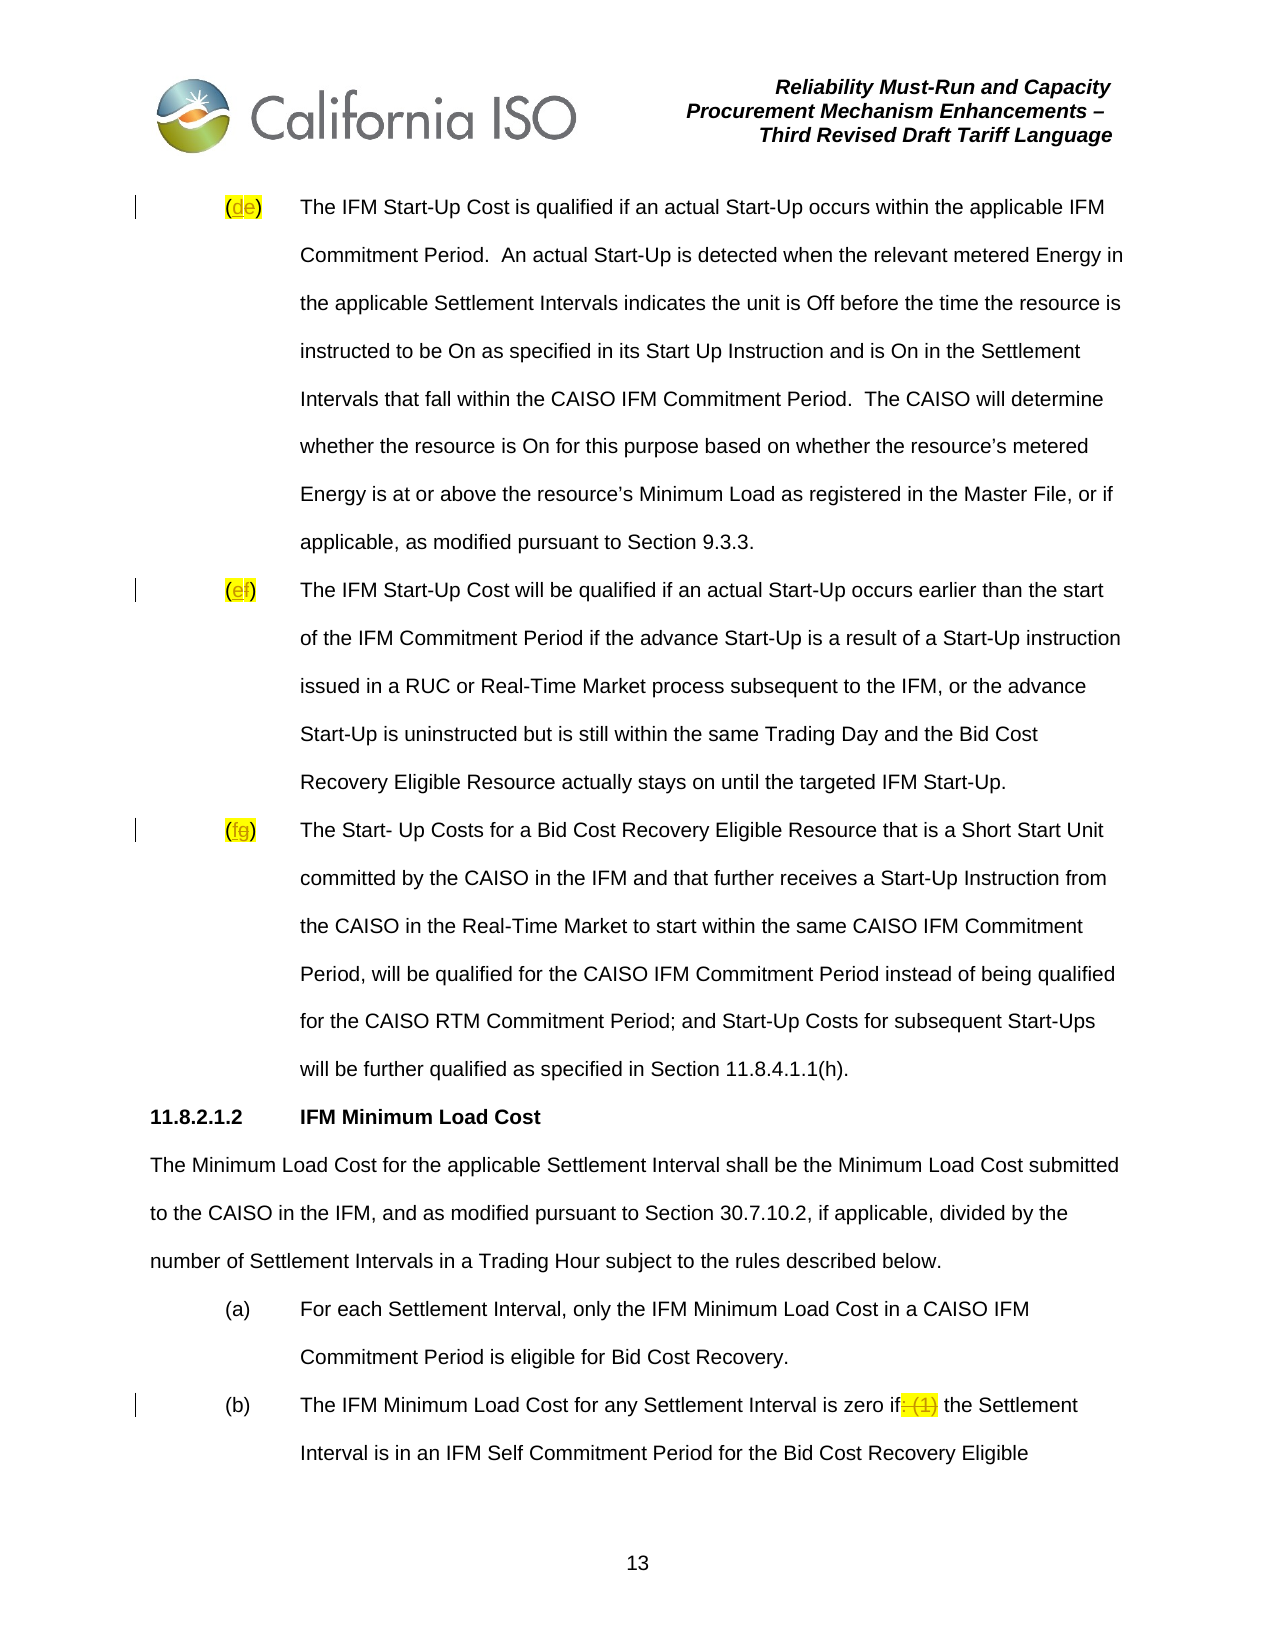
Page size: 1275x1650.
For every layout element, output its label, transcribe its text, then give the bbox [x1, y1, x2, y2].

text (a) For each Settlement Interval, only the IFM Minimum Load Cost in a CAISO IFM Commitment Period is eligible for Bid Cost Recovery. [225, 1297, 1125, 1369]
text 11.8.2.1.2 IFM Minimum Load Cost [150, 1105, 1125, 1129]
text () The IFM Start-Up Cost will be qualified if an actual Start-Up occurs earlier than the start of the IFM Commitment Period if the advance Start-Up is a result of a Start-Up instruction issued in a RUC or Real-Time Market process subsequent to the IFM, or the advance Start-Up is uninstructed but is still within the same Trading Day and the Bid Cost Recovery Eligible Resource actually stays on until the targeted IFM Start-Up. [225, 578, 1125, 794]
picture [150, 75, 580, 156]
text () The Start- Up Costs for a Bid Cost Recovery Eligible Resource that is a Short Start Unit committed by the CAISO in the IFM and that further receives a Start-Up Instruction from the CAISO in the Real-Time Market to start within the same CAISO IFM Commitment Period, will be qualified for the CAISO IFM Commitment Period instead of being qualified for the CAISO RTM Commitment Period; and Start-Up Costs for subsequent Start-Ups will be further qualified as specified in Section 11.8.4.1.1(h). [225, 818, 1125, 1081]
text () The IFM Start-Up Cost is qualified if an actual Start-Up occurs within the applicable IFM Commitment Period. An actual Start-Up is detected when the relevant metered Energy in the applicable Settlement Intervals indicates the unit is Off before the time the resource is instructed to be On as specified in its Start Up Instruction and is On in the Settlement Intervals that fall within the CAISO IFM Commitment Period. The CAISO will determine whether the resource is On for this purpose based on whether the resource’s metered Energy is at or above the resource’s Minimum Load as registered in the Master File, or if applicable, as modified pursuant to Section 9.3.3. [225, 195, 1125, 554]
text The Minimum Load Cost for the applicable Settlement Interval shall be the Minimum Load Cost submitted to the CAISO in the IFM, and as modified pursuant to Section 30.7.10.2, if applicable, divided by the number of Settlement Intervals in a Trading Hour subject to the rules described below. [150, 1153, 1125, 1273]
